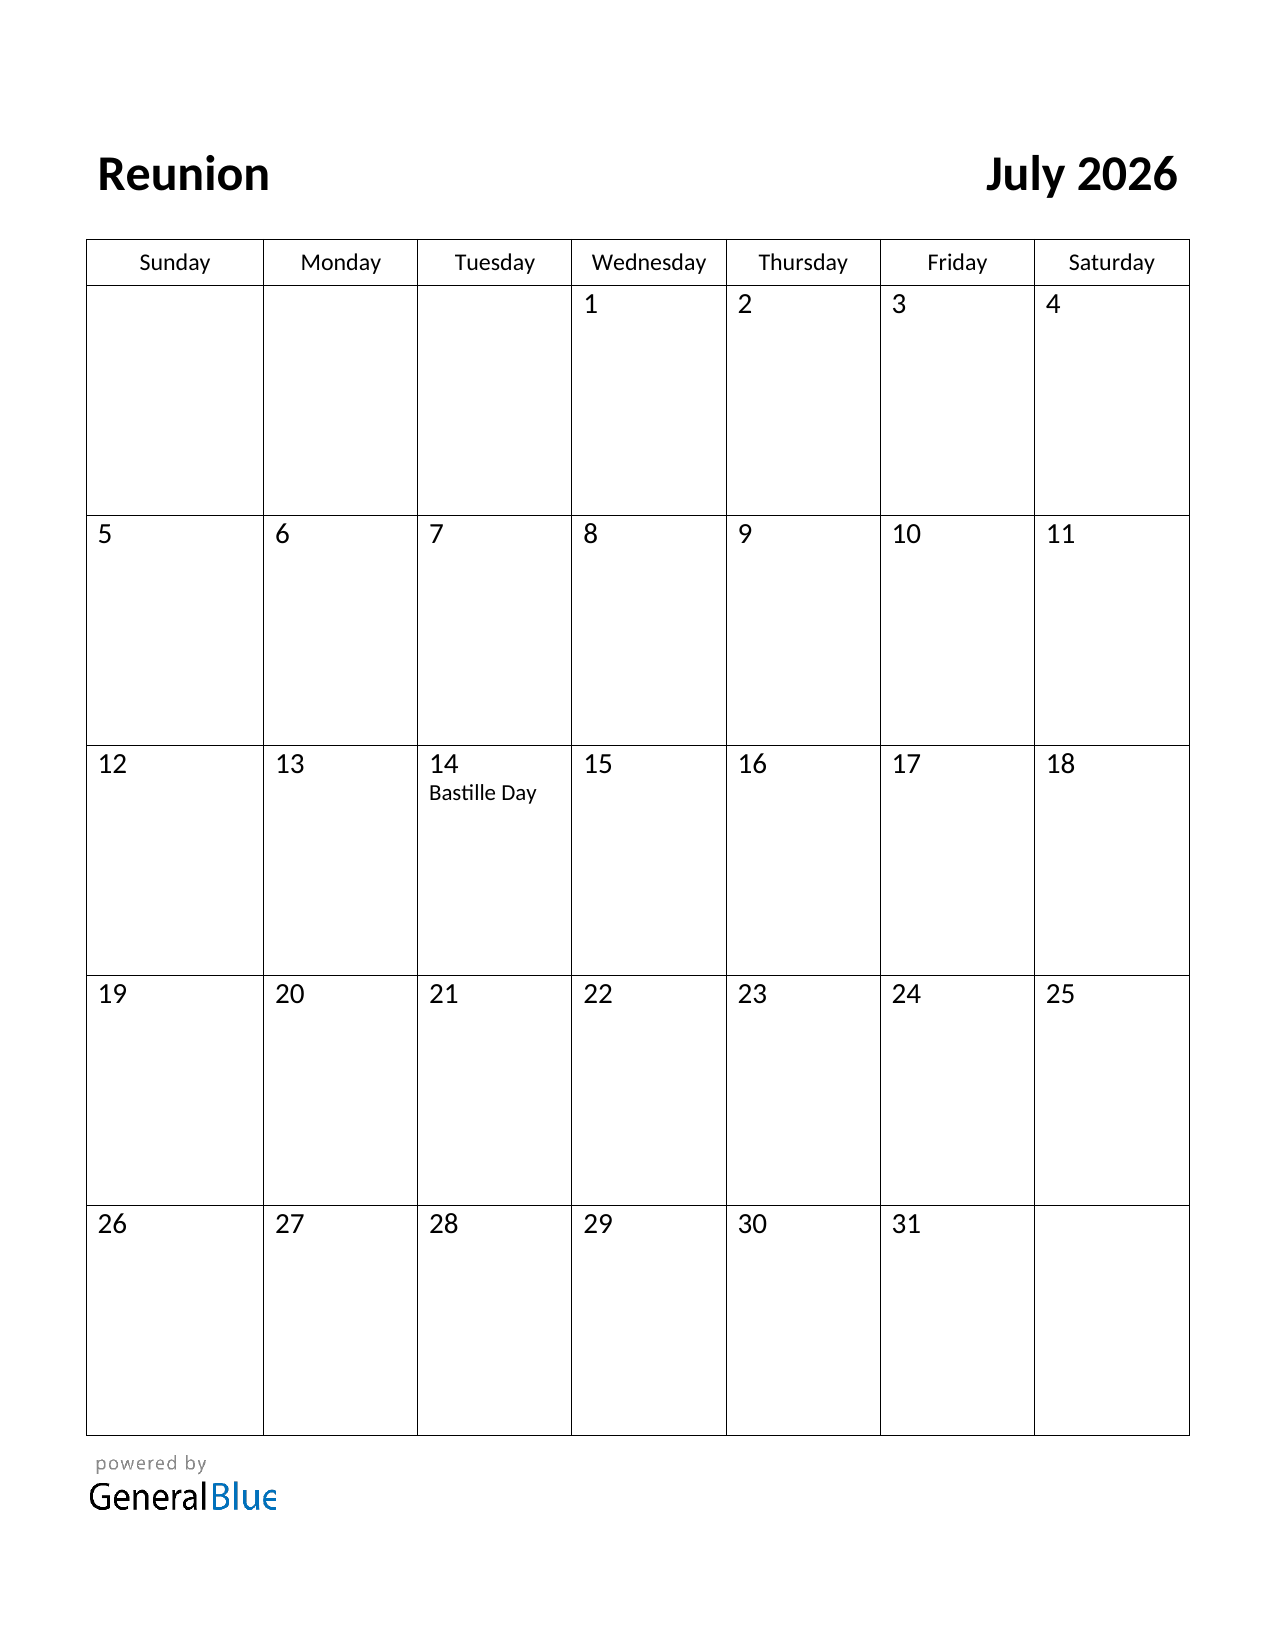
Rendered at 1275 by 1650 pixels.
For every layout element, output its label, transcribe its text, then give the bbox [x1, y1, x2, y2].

table_cell [572, 1008, 726, 1204]
table_cell [1035, 548, 1189, 744]
table_cell 23 [727, 976, 880, 1008]
table_cell 31 [881, 1206, 1034, 1238]
table_cell [264, 1238, 417, 1434]
table_cell 2 [727, 286, 880, 318]
table_cell Monday [264, 240, 417, 284]
table_cell [264, 286, 417, 318]
table_cell Wednesday [572, 240, 726, 284]
table_cell [881, 1238, 1034, 1434]
table_cell 7 [418, 516, 571, 548]
table_cell [572, 778, 726, 974]
table_cell [727, 778, 880, 974]
table_cell 16 [727, 746, 880, 778]
table_cell 26 [87, 1206, 263, 1238]
table_cell [727, 318, 880, 514]
table_header July 2026 [572, 105, 1189, 239]
table_cell 21 [418, 976, 571, 1008]
table_cell [418, 1238, 571, 1434]
table_cell [727, 1238, 880, 1434]
table_cell 30 [727, 1206, 880, 1238]
table_cell [1035, 778, 1189, 974]
table_cell [418, 318, 571, 514]
table_cell [881, 1008, 1034, 1204]
table_cell [727, 548, 880, 744]
table_cell [86, 1436, 1189, 1534]
table_cell [881, 318, 1034, 514]
table_cell Sunday [87, 240, 263, 284]
table_cell 8 [572, 516, 726, 548]
table_cell Tuesday [418, 240, 571, 284]
table_cell 10 [881, 516, 1034, 548]
table_cell 9 [727, 516, 880, 548]
table_cell [418, 286, 571, 318]
table_cell 13 [264, 746, 417, 778]
table_cell 27 [264, 1206, 417, 1238]
table_cell 5 [87, 516, 263, 548]
table_cell [1035, 1238, 1189, 1434]
table_cell [881, 778, 1034, 974]
table_cell [1035, 1206, 1189, 1238]
table_cell 3 [881, 286, 1034, 318]
table_cell 11 [1035, 516, 1189, 548]
table_cell [418, 1008, 571, 1204]
table_cell [264, 1008, 417, 1204]
table_cell 1 [572, 286, 726, 318]
table_cell [1035, 318, 1189, 514]
table_cell [572, 318, 726, 514]
table_cell [418, 548, 571, 744]
picture [88, 1452, 276, 1515]
table_cell [87, 318, 263, 514]
table_cell Thursday [727, 240, 880, 284]
table_cell [87, 1008, 263, 1204]
table_cell 28 [418, 1206, 571, 1238]
table_cell [87, 1238, 263, 1434]
table_cell [264, 548, 417, 744]
table_cell [264, 778, 417, 974]
table_cell 17 [881, 746, 1034, 778]
table_cell 14 [418, 746, 571, 778]
table_cell Saturday [1035, 240, 1189, 284]
table_cell [881, 548, 1034, 744]
table_cell Friday [881, 240, 1034, 284]
table_cell 24 [881, 976, 1034, 1008]
table_cell 18 [1035, 746, 1189, 778]
table_cell 20 [264, 976, 417, 1008]
table_cell [572, 1238, 726, 1434]
table_cell 29 [572, 1206, 726, 1238]
table_cell [87, 548, 263, 744]
table_cell Bastille Day [418, 778, 571, 974]
table_header Reunion [86, 105, 572, 239]
table_cell 4 [1035, 286, 1189, 318]
table_cell [87, 286, 263, 318]
table_cell [727, 1008, 880, 1204]
table_cell 15 [572, 746, 726, 778]
table_cell 6 [264, 516, 417, 548]
table_cell [572, 548, 726, 744]
table_cell 25 [1035, 976, 1189, 1008]
table_cell [264, 318, 417, 514]
table_cell 22 [572, 976, 726, 1008]
table_cell 19 [87, 976, 263, 1008]
table_cell 12 [87, 746, 263, 778]
table_cell [1035, 1008, 1189, 1204]
table_cell [87, 778, 263, 974]
